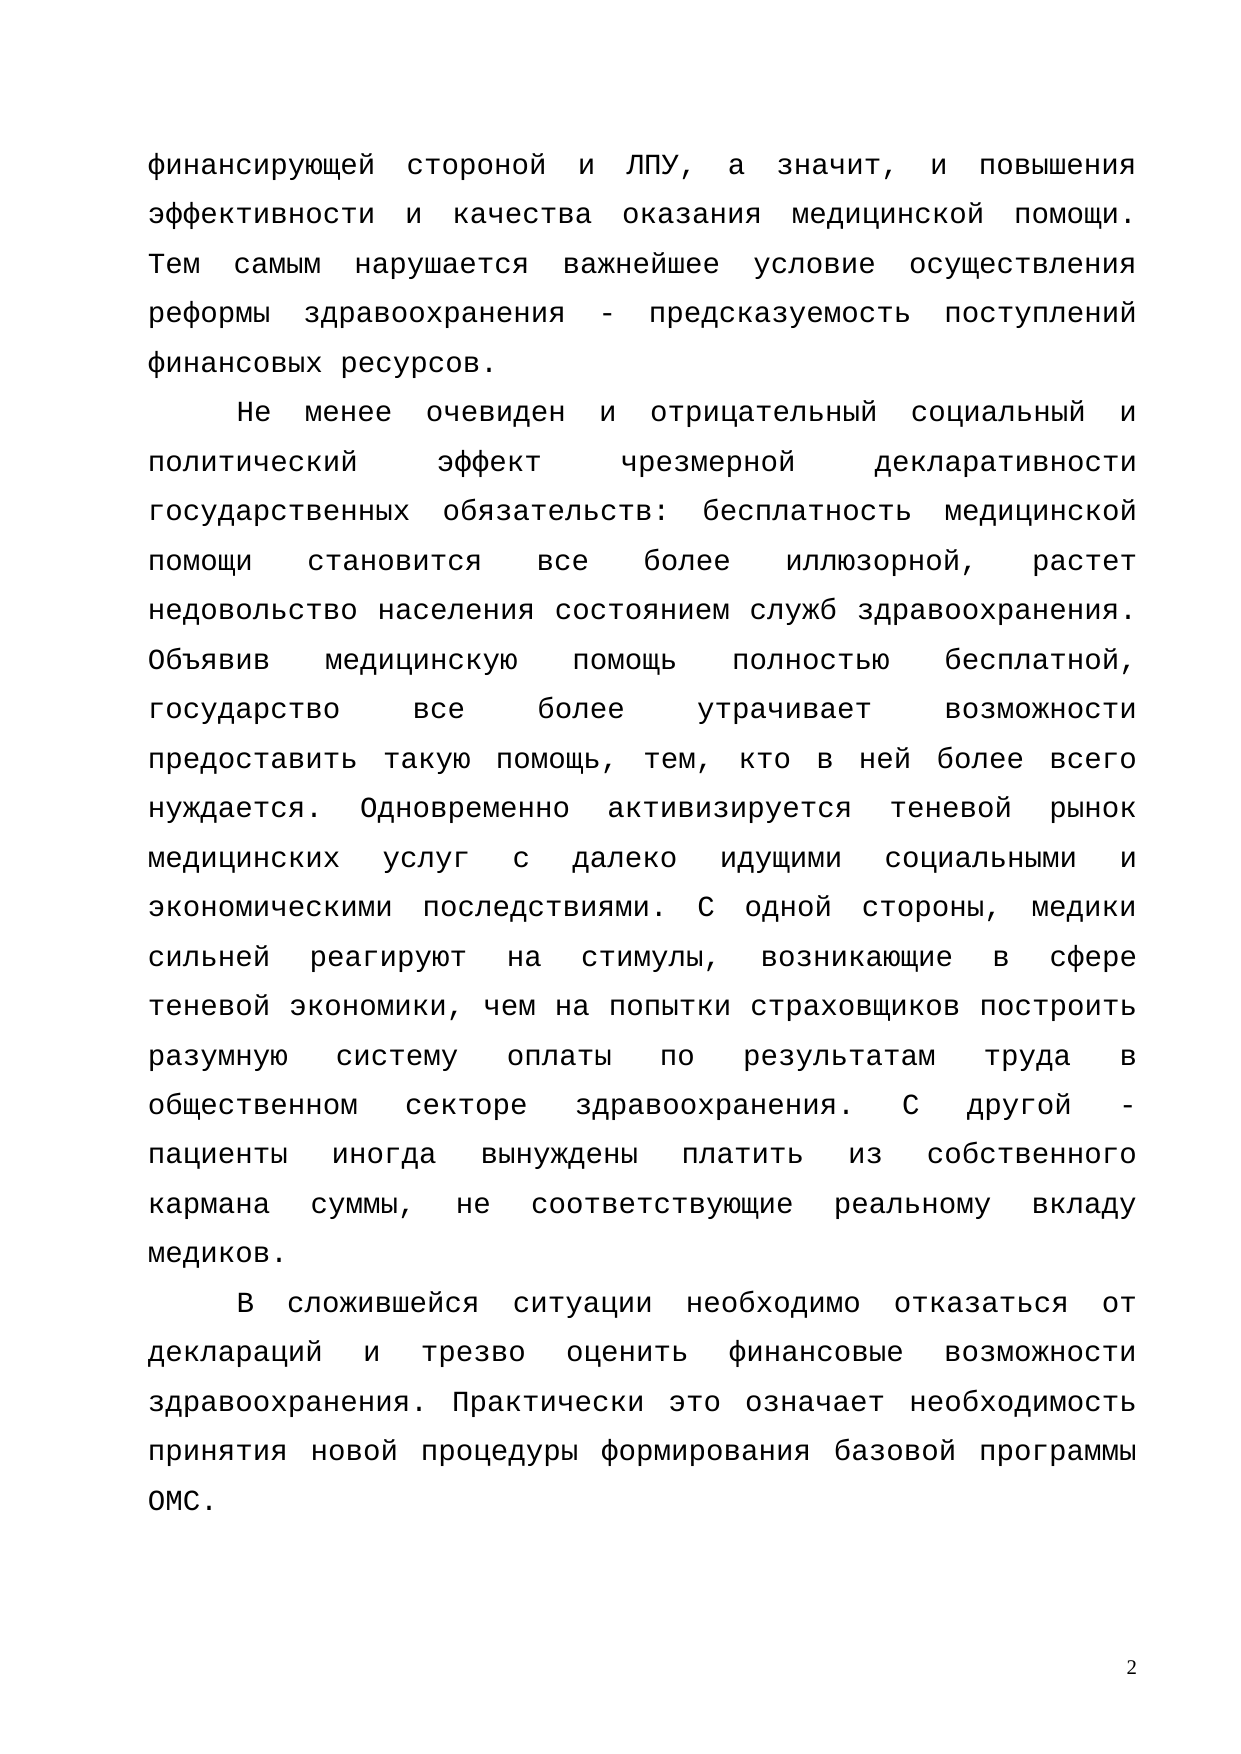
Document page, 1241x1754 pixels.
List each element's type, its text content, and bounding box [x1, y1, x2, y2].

text В сложившейся ситуации необходимо отказаться от деклараций и трезво оценить финансовые возможности здравоохранения. Практически это означает необходимость принятия новой процедуры формирования базовой программы ОМС. [148, 1288, 1137, 1519]
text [148, 150, 1137, 381]
text Не менее очевиден и отрицательный социальный и политический эффект чрезмерной декларативности государственных обязательств: бесплатность медицинской помощи становится все более иллюзорной, растет недовольство населения состоянием служб здравоохранения. Объявив медицинскую помощь полностью бесплатной, государство все более утрачивает возможности предоставить такую помощь, тем, кто в ней более всего нуждается. Одновременно активизируется теневой рынок медицинских услуг с далеко идущими социальными и экономическими последствиями. С одной стороны, медики сильней реагируют на стимулы, возникающие в сфере теневой экономики, чем на попытки страховщиков построить разумную систему оплаты по результатам труда в общественном секторе здравоохранения. С другой - пациенты иногда вынуждены платить из собственного кармана суммы, не соответствующие реальному вкладу медиков. [148, 397, 1137, 1272]
